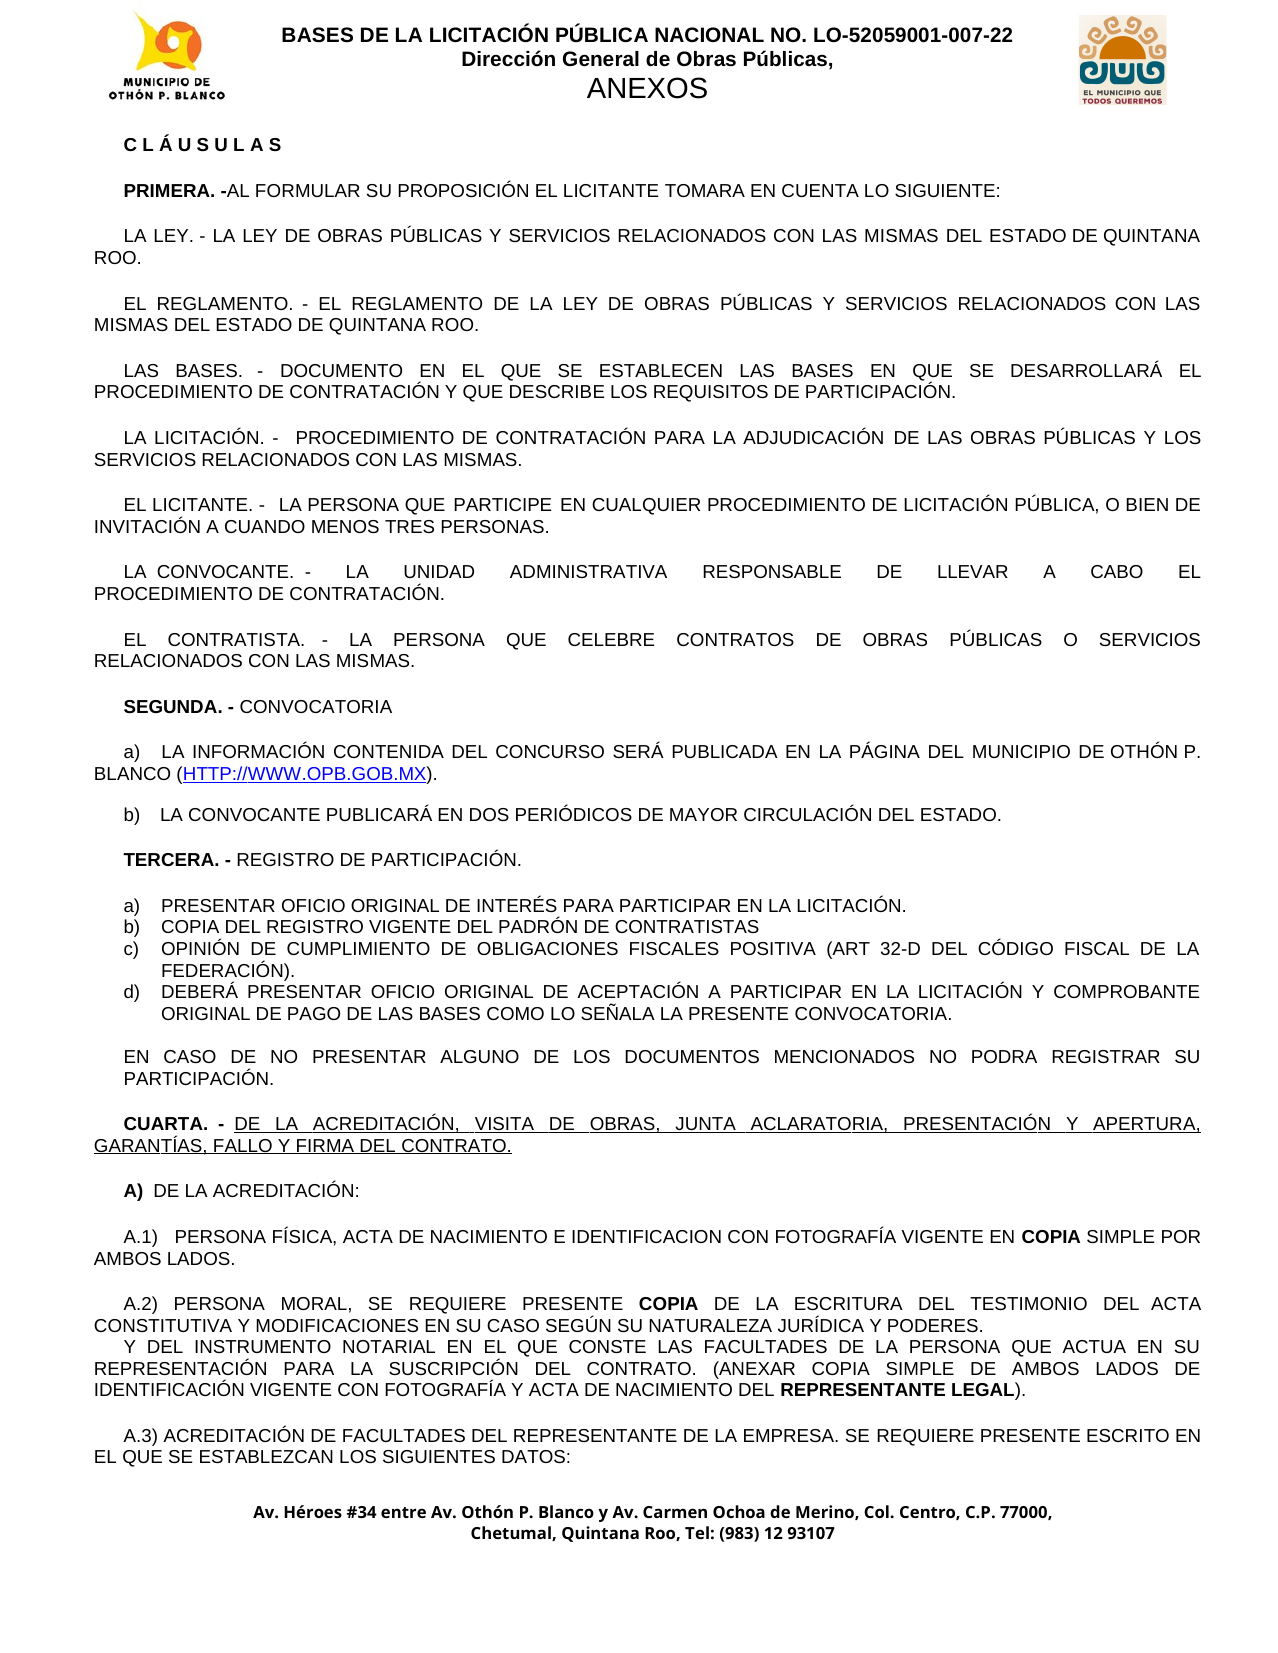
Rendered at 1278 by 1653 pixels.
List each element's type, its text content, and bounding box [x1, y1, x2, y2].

text EN CASO DE NO PRESENTAR ALGUNO DE LOS DOCUMENTOS MENCIONADOS NO PODRA REGISTRAR SU PARTICIPACIÓN. [123, 1046, 1201, 1089]
text LA CONVOCANTE. - LA UNIDAD ADMINISTRATIVA RESPONSABLE DE LLEVAR A CABO EL PROCEDIMIENTO DE CONTRATACIÓN. [94, 561, 1201, 604]
text LA LICITACIÓN. - PROCEDIMIENTO DE CONTRATACIÓN PARA LA ADJUDICACIÓN DE LAS OBRAS PÚBLICAS Y LOS SERVICIOS RELACIONADOS CON LAS MISMAS. [94, 427, 1201, 470]
text Y DEL INSTRUMENTO NOTARIAL EN EL QUE CONSTE LAS FACULTADES DE LA PERSONA QUE ACTUA EN SU REPRESENTACIÓN PARA LA SUSCRIPCIÓN DEL CONTRATO. (ANEXAR COPIA SIMPLE DE AMBOS LADOS DE IDENTIFICACIÓN VIGENTE CON FOTOGRAFÍA Y ACTA DE NACIMIENTO DEL REPRESENTANTE LEGAL). [94, 1336, 1201, 1401]
text b) LA CONVOCANTE PUBLICARÁ EN DOS PERIÓDICOS DE MAYOR CIRCULACIÓN DEL ESTADO. [94, 803, 1201, 825]
text A) DE LA ACREDITACIÓN: [94, 1180, 1201, 1202]
text TERCERA. - REGISTRO DE PARTICIPACIÓN. [94, 849, 1201, 871]
text LA LEY. - LA LEY DE OBRAS PÚBLICAS Y SERVICIOS RELACIONADOS CON LAS MISMAS DEL ESTADO DE QUINTANA ROO. [94, 225, 1201, 268]
text A.3) ACREDITACIÓN DE FACULTADES DEL REPRESENTANTE DE LA EMPRESA. SE REQUIERE PRESENTE ESCRITO EN EL QUE SE ESTABLEZCAN LOS SIGUIENTES DATOS: [94, 1425, 1201, 1468]
text LAS BASES. - DOCUMENTO EN EL QUE SE ESTABLECEN LAS BASES EN QUE SE DESARROLLARÁ EL PROCEDIMIENTO DE CONTRATACIÓN Y QUE DESCRIBE LOS REQUISITOS DE PARTICIPACIÓN. [94, 360, 1201, 403]
text EL LICITANTE. - LA PERSONA QUE PARTICIPE EN CUALQUIER PROCEDIMIENTO DE LICITACIÓN PÚBLICA, O BIEN DE INVITACIÓN A CUANDO MENOS TRES PERSONAS. [94, 494, 1201, 537]
text EL REGLAMENTO. - EL REGLAMENTO DE LA LEY DE OBRAS PÚBLICAS Y SERVICIOS RELACIONADOS CON LAS MISMAS DEL ESTADO DE QUINTANA ROO. [94, 292, 1201, 336]
text CUARTA. - DE LA ACREDITACIÓN, VISITA DE OBRAS, JUNTA ACLARATORIA, PRESENTACIÓN Y APERTURA, GARANTÍAS, FALLO Y FIRMA DEL CONTRATO. [94, 1113, 1201, 1156]
text A.2) PERSONA MORAL, SE REQUIERE PRESENTE COPIA DE LA ESCRITURA DEL TESTIMONIO DEL ACTA CONSTITUTIVA Y MODIFICACIONES EN SU CASO SEGÚN SU NATURALEZA JURÍDICA Y PODERES. [94, 1293, 1201, 1336]
list OPINIÓN DE CUMPLIMIENTO DE OBLIGACIONES FISCALES POSITIVA (ART 32-D DEL CÓDIGO FISCAL DE LA FEDERACIÓN). [123, 938, 1201, 981]
text A.1) PERSONA FÍSICA, ACTA DE NACIMIENTO E IDENTIFICACION CON FOTOGRAFÍA VIGENTE EN COPIA SIMPLE POR AMBOS LADOS. [94, 1226, 1201, 1269]
picture [104, 0, 237, 114]
list COPIA DEL REGISTRO VIGENTE DEL PADRÓN DE CONTRATISTAS [123, 916, 1201, 938]
text C L Á U S U L A S [94, 134, 1201, 156]
list PRESENTAR OFICIO ORIGINAL DE INTERÉS PARA PARTICIPAR EN LA LICITACIÓN. [123, 895, 1201, 916]
picture [1078, 15, 1167, 105]
text SEGUNDA. - CONVOCATORIA [94, 696, 1201, 717]
list DEBERÁ PRESENTAR OFICIO ORIGINAL DE ACEPTACIÓN A PARTICIPAR EN LA LICITACIÓN Y COMPROBANTE ORIGINAL DE PAGO DE LAS BASES COMO LO SEÑALA LA PRESENTE CONVOCATORIA. [123, 981, 1201, 1024]
text EL CONTRATISTA. - LA PERSONA QUE CELEBRE CONTRATOS DE OBRAS PÚBLICAS O SERVICIOS RELACIONADOS CON LAS MISMAS. [94, 628, 1201, 672]
text a) LA INFORMACIÓN CONTENIDA DEL CONCURSO SERÁ PUBLICADA EN LA PÁGINA DEL MUNICIPIO DE OTHÓN P. BLANCO (HTTP://WWW.OPB.GOB.MX). [94, 741, 1201, 784]
text PRIMERA. -AL FORMULAR SU PROPOSICIÓN EL LICITANTE TOMARA EN CUENTA LO SIGUIENTE: [94, 180, 1201, 201]
